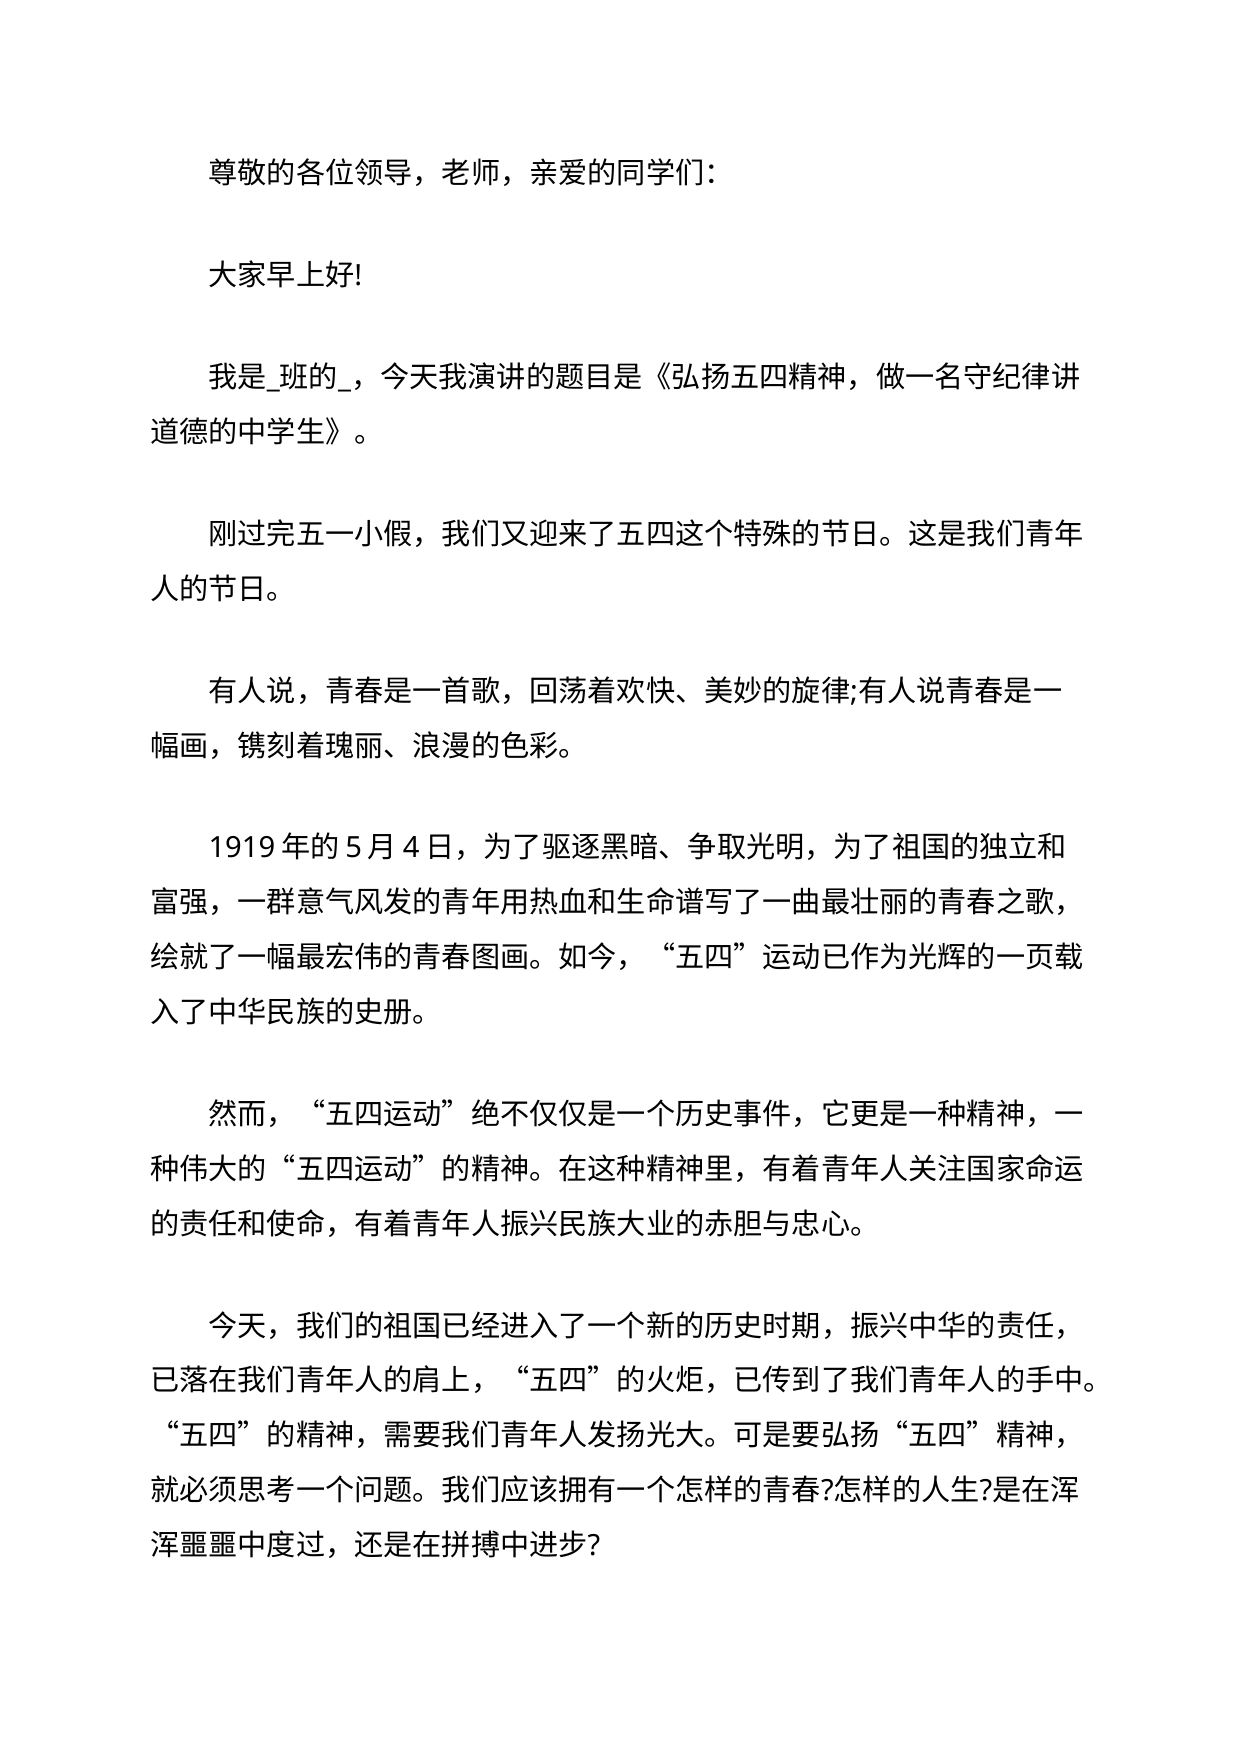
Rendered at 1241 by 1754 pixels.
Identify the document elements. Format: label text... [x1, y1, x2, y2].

text 有人说，青春是一首歌，回荡着欢快、美妙的旋律;有人说青春是一幅画，镌刻着瑰丽、浪漫的色彩。 [150, 667, 1090, 764]
text 大家早上好! [150, 252, 1090, 294]
text 刚过完五一小假，我们又迎来了五四这个特殊的节日。这是我们青年人的节日。 [150, 511, 1090, 608]
text 我是_班的_，今天我演讲的题目是《弘扬五四精神，做一名守纪律讲道德的中学生》。 [150, 354, 1090, 451]
text 今天，我们的祖国已经进入了一个新的历史时期，振兴中华的责任，已落在我们青年人的肩上，“五四”的火炬，已传到了我们青年人的手中。“五四”的精神，需要我们青年人发扬光大。可是要弘扬“五四”精神，就必须思考一个问题。我们应该拥有一个怎样的青春?怎样的人生?是在浑浑噩噩中度过，还是在拼搏中进步? [150, 1302, 1090, 1564]
text 然而，“五四运动”绝不仅仅是一个历史事件，它更是一种精神，一种伟大的“五四运动”的精神。在这种精神里，有着青年人关注国家命运的责任和使命，有着青年人振兴民族大业的赤胆与忠心。 [150, 1091, 1090, 1243]
text 1919年的5月4日，为了驱逐黑暗、争取光明，为了祖国的独立和富强，一群意气风发的青年用热血和生命谱写了一曲最壮丽的青春之歌，绘就了一幅最宏伟的青春图画。如今，“五四”运动已作为光辉的一页载入了中华民族的史册。 [150, 824, 1090, 1031]
text 尊敬的各位领导，老师，亲爱的同学们： [150, 150, 1090, 192]
